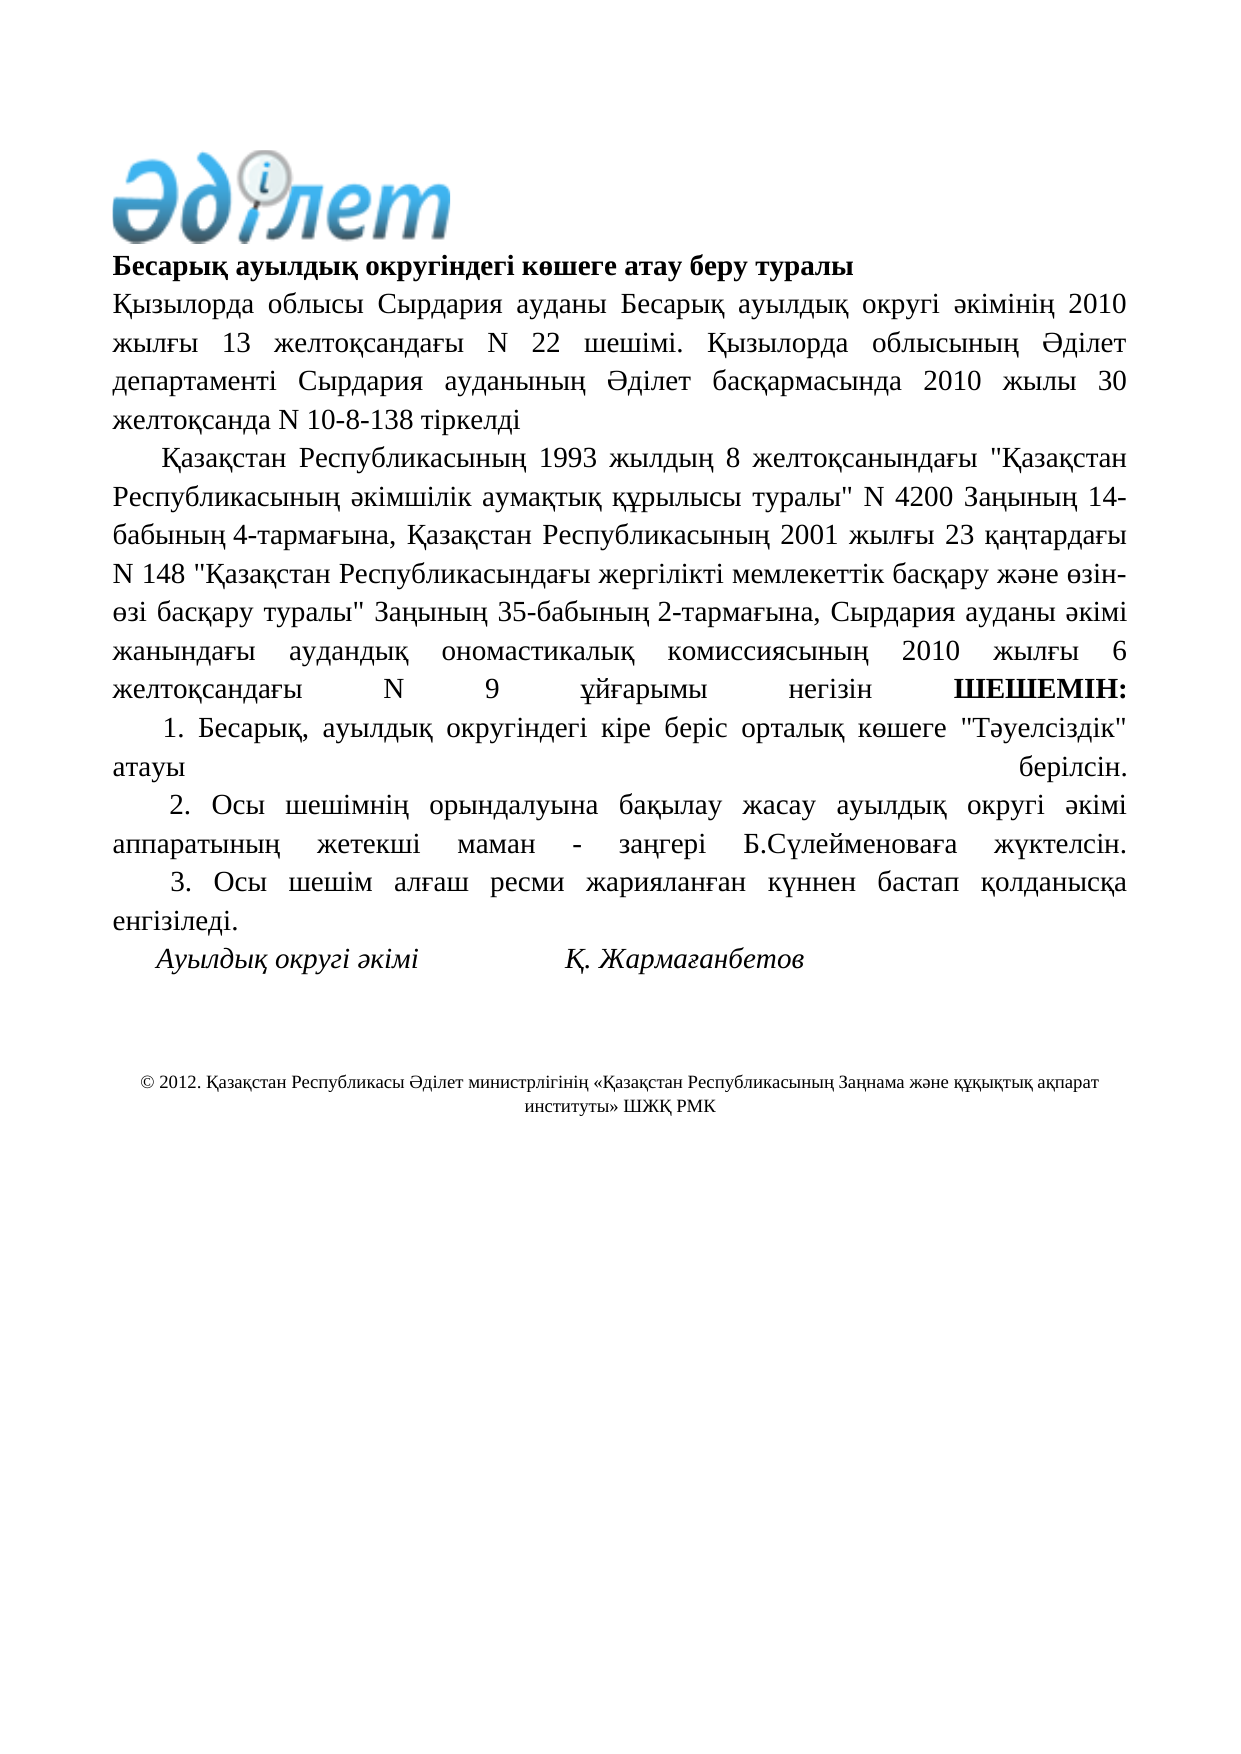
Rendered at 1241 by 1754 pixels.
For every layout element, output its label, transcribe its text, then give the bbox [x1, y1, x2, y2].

text Қызылорда облысы Сырдария ауданы Бесарық ауылдық округі әкімінің 2010 жылғы 13 желтоқсандағы N 22 шешімі. Қызылорда облысының Әділет департаменті Сырдария ауданының Әділет басқармасында 2010 жылы 30 желтоқсанда N 10-8-138 тіркелді [112, 286, 1128, 435]
text Ауылдық округі әкімі Қ. Жармағанбетов [112, 941, 1128, 975]
picture [112, 150, 451, 244]
text Бесарық ауылдық округіндегі көшеге атау беру туралы [112, 248, 1128, 281]
text Қазақстан Республикасының 1993 жылдың 8 желтоқсанындағы "Қазақстан Республикасының әкімшілік аумақтық құрылысы туралы" N 4200 Заңының 14-бабының 4-тармағына, Қазақстан Республикасының 2001 жылғы 23 қаңтардағы N 148 "Қазақстан Республикасындағы жергілікті мемлекеттік басқару және өзін-өзі басқару туралы" Заңының 35-бабының 2-тармағына, Сырдария ауданы әкімі жанындағы аудандық ономастикалық комиссиясының 2010 жылғы 6 желтоқсандағы N 9 ұйғарымы негізін ШЕШЕМІН: 1. Бесарық, ауылдық округіндегі кіре беріс орталық көшеге "Тәуелсіздік" атауы берілсін. 2. Осы шешімнің орындалуына бақылау жасау ауылдық округі әкімі аппаратының жетекші маман - заңгері Б.Сүлейменоваға жүктелсін. 3. Осы шешім алғаш ресми жарияланған күннен бастап қолданысқа енгізіледі. [112, 440, 1128, 936]
text © 2012. Қазақстан Республикасы Әділет министрлігінің «Қазақстан Республикасының Заңнама және құқықтық ақпарат институты» ШЖҚ РМК [112, 1071, 1128, 1117]
